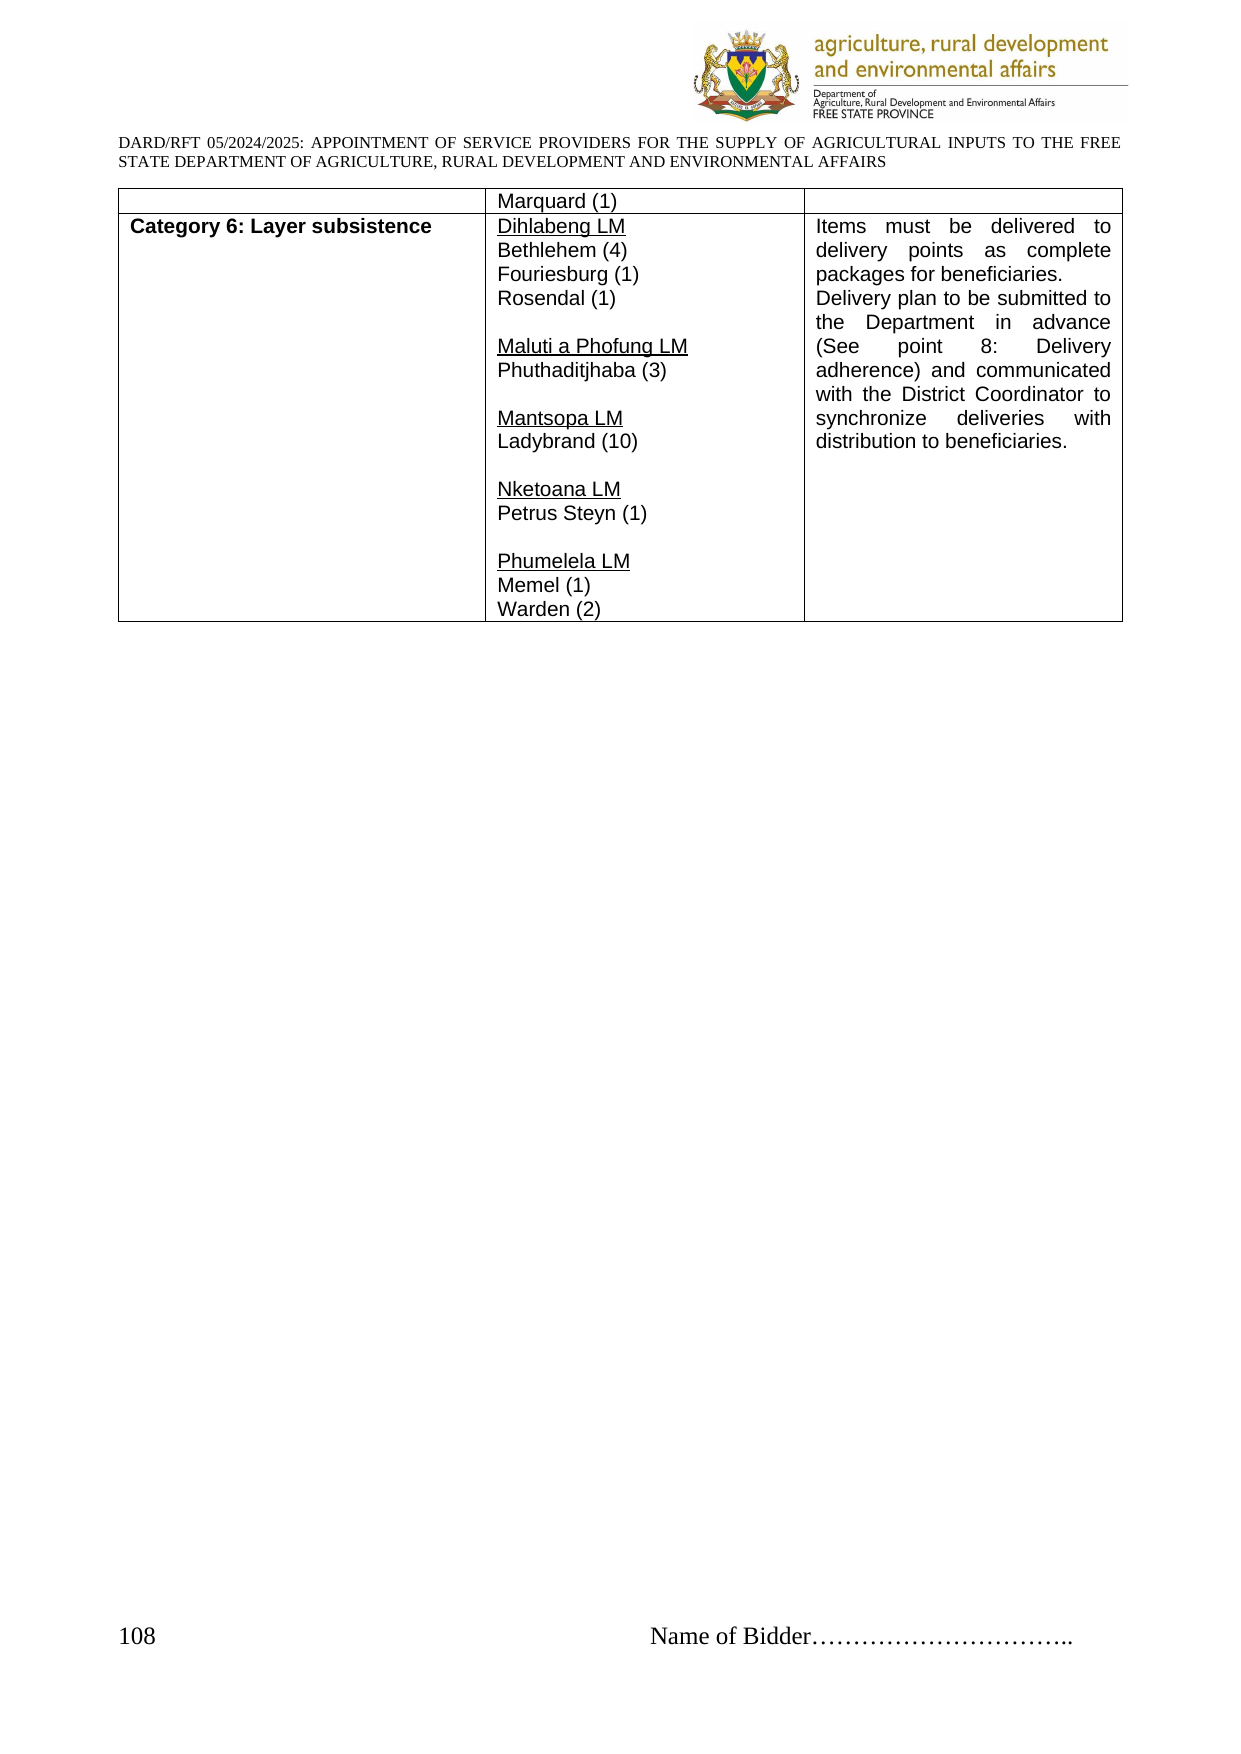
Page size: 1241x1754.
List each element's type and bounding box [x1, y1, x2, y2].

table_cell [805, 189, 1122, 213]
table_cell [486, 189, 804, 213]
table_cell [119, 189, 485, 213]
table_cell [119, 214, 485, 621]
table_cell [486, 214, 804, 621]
picture [693, 20, 1130, 124]
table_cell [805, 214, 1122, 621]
